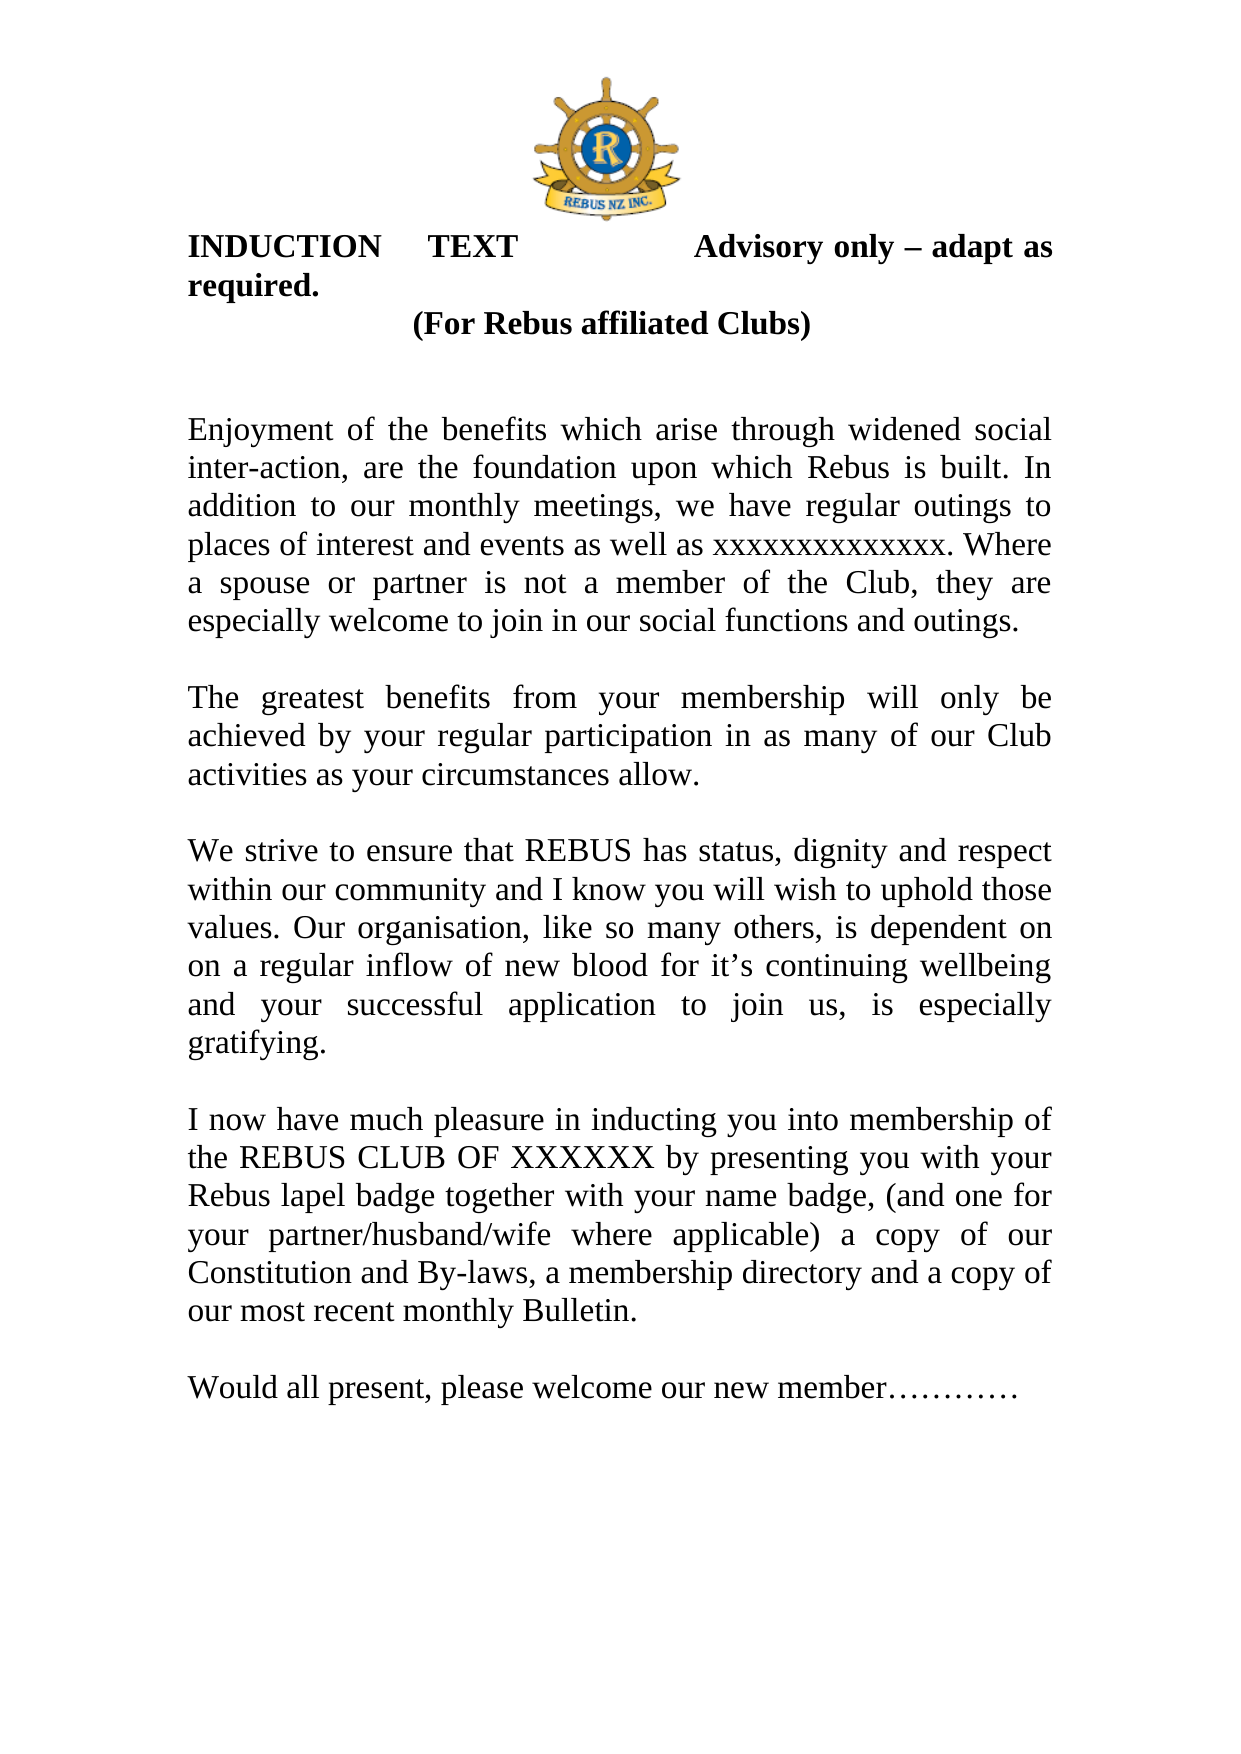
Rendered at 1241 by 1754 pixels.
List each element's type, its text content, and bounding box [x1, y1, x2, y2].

text Enjoyment of the benefits which arise through widened social inter-action, are the foundation upon which Rebus is built. In addition to our monthly meetings, we have regular outings to places of interest and events as well as xxxxxxxxxxxxxx. Where a spouse or partner is not a member of the Club, they are especially welcome to join in our social functions and outings. [187, 409, 1053, 639]
text (For Rebus affiliated Clubs) [187, 303, 1053, 342]
text I now have much pleasure in inducting you into membership of the REBUS CLUB OF XXXXXX by presenting you with your Rebus lapel badge together with your name badge, (and one for your partner/husband/wife where applicable) a copy of our Constitution and By-laws, a membership directory and a copy of our most recent monthly Bulletin. [187, 1099, 1053, 1329]
picture [518, 67, 694, 227]
subtitle INDUCTION TEXT Advisory only – adapt as required. [187, 227, 1053, 303]
text Would all present, please welcome our new member………… [187, 1367, 1053, 1405]
text We strive to ensure that REBUS has status, dignity and respect within our community and I know you will wish to uphold those values. Our organisation, like so many others, is dependent on on a regular inflow of new blood for it’s continuing wellbeing and your successful application to join us, is especially gratifying. [187, 830, 1053, 1060]
text The greatest benefits from your membership will only be achieved by your regular participation in as many of our Club activities as your circumstances allow. [187, 677, 1053, 792]
